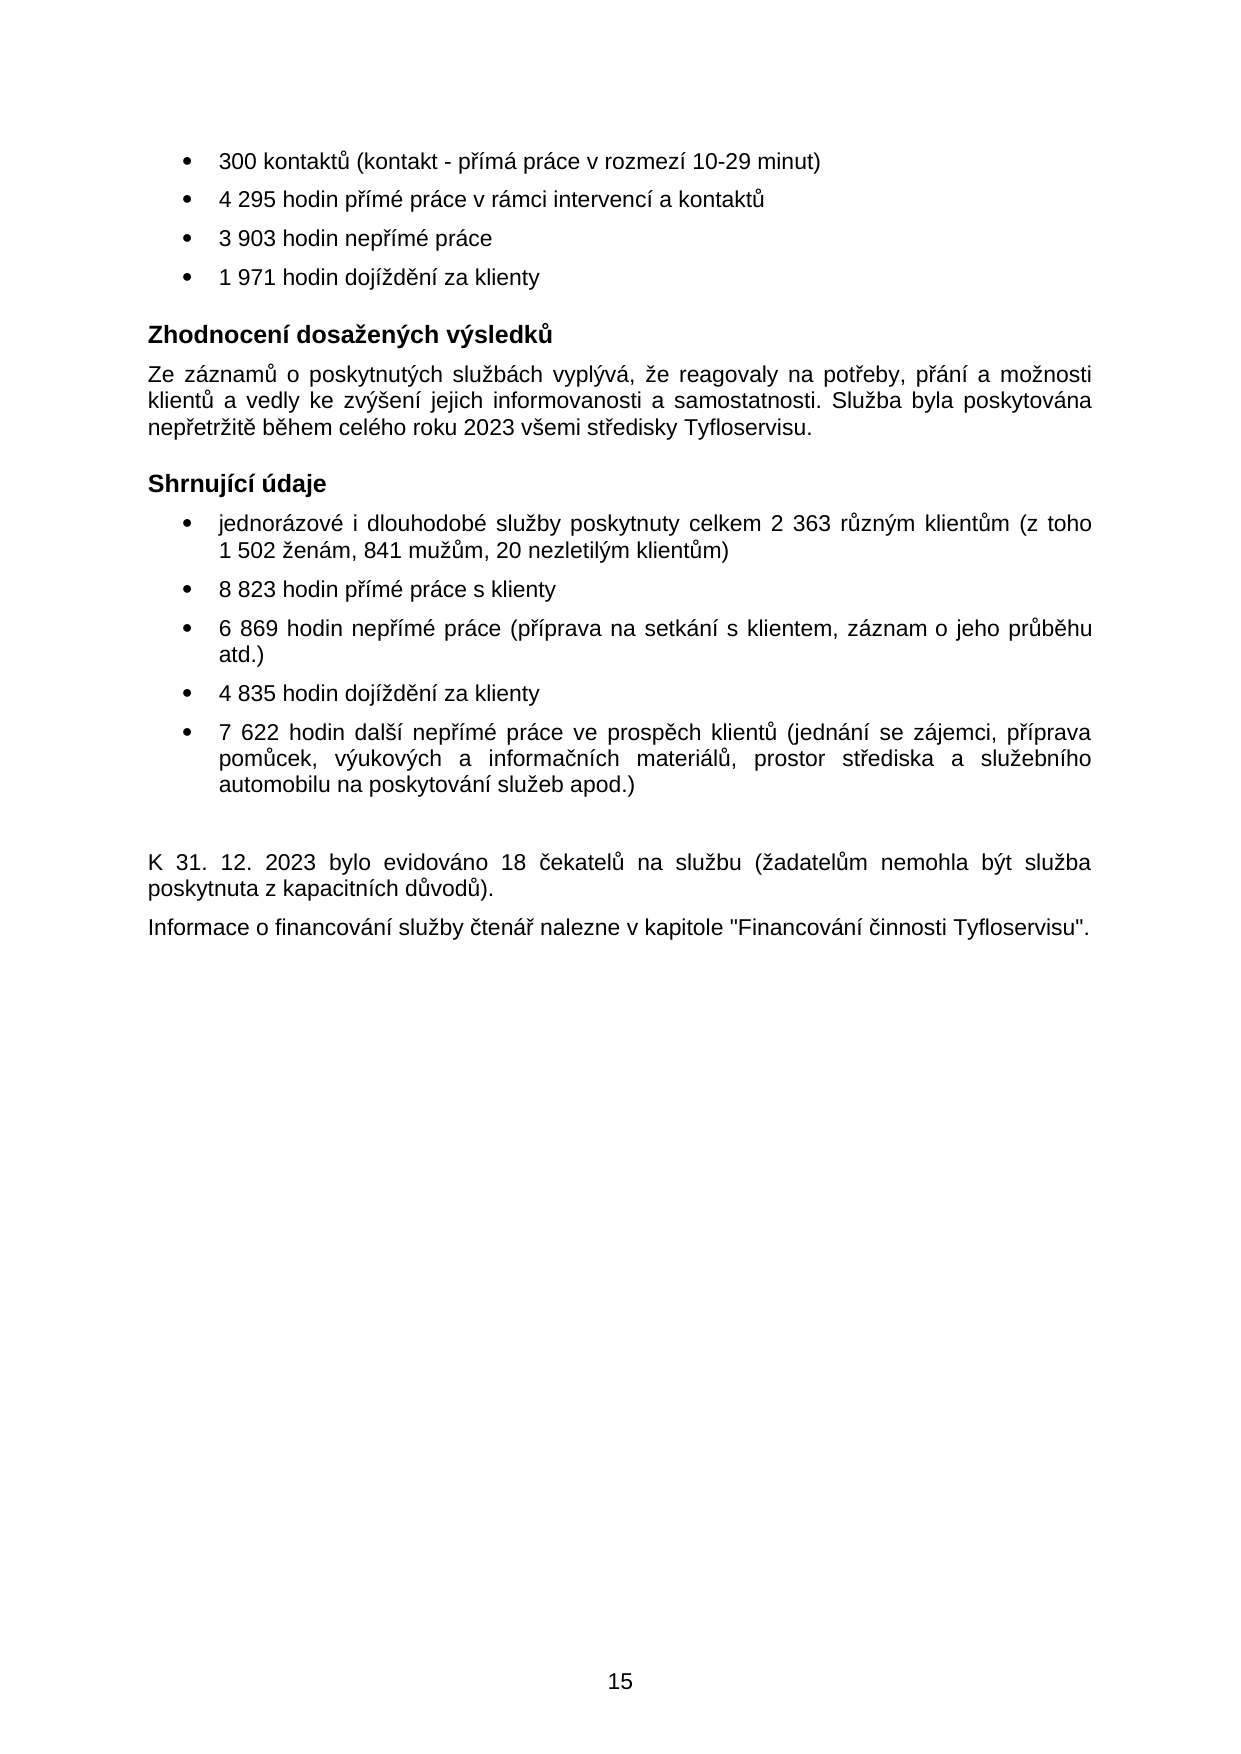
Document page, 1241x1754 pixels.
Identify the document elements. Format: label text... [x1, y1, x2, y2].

text Zhodnocení dosažených výsledků [148, 320, 1093, 348]
list 3 903 hodin nepřímé práce [183, 225, 1093, 252]
list 8 823 hodin přímé práce s klienty [183, 576, 1093, 602]
text Informace o financování služby čtenář nalezne v kapitole "Financování činnosti Tyfloservisu". [148, 914, 1093, 941]
list 300 kontaktů (kontakt - přímá práce v rozmezí 10-29 minut) [183, 148, 1093, 174]
list 6 869 hodin nepřímé práce (příprava na setkání s klientem, záznam o jeho průběhu atd.) [183, 614, 1093, 667]
list 4 835 hodin dojíždění za klienty [183, 680, 1093, 706]
list 1 971 hodin dojíždění za klienty [183, 264, 1093, 291]
list 7 622 hodin další nepřímé práce ve prospěch klientů (jednání se zájemci, příprava pomůcek, výukových a informačních materiálů, prostor střediska a služebního automobilu na poskytování služeb apod.) [183, 718, 1093, 798]
list jednorázové i dlouhodobé služby poskytnuty celkem 2 363 různým klientům (z toho 1 502 ženám, 841 mužům, 20 nezletilým klientům) [183, 510, 1093, 563]
list 4 295 hodin přímé práce v rámci intervencí a kontaktů [183, 186, 1093, 213]
text Ze záznamů o poskytnutých službách vyplývá, že reagovaly na potřeby, přání a možnosti klientů a vedly ke zvýšení jejich informovanosti a samostatnosti. Služba byla poskytována nepřetržitě během celého roku 2023 všemi středisky Tyfloservisu. [148, 361, 1093, 440]
text Shrnující údaje [148, 469, 1093, 498]
text K 31. 12. 2023 bylo evidováno 18 čekatelů na službu (žadatelům nemohla být služba poskytnuta z kapacitních důvodů). [148, 849, 1093, 902]
